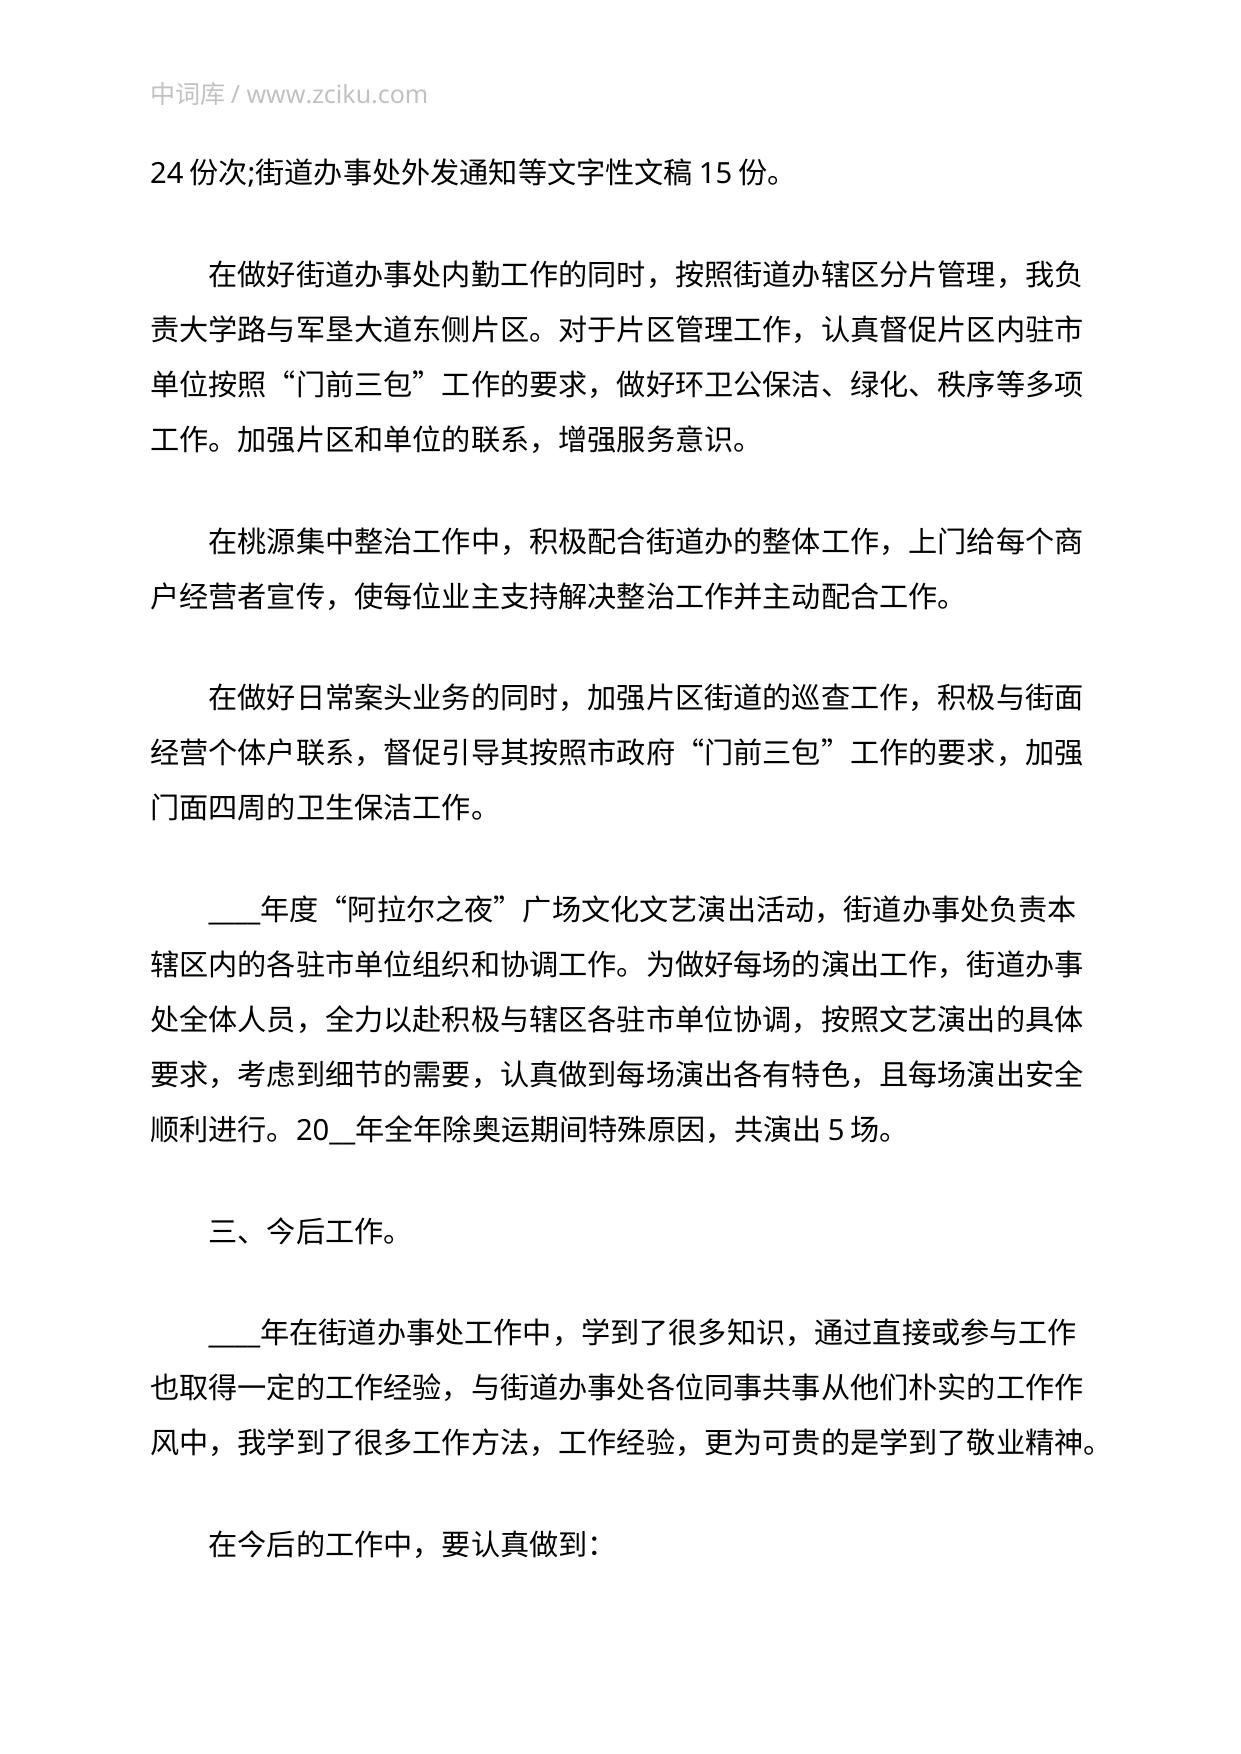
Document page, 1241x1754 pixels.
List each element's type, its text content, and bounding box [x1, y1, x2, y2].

text ____年在街道办事处工作中，学到了很多知识，通过直接或参与工作也取得一定的工作经验，与街道办事处各位同事共事从他们朴实的工作作风中，我学到了很多工作方法，工作经验，更为可贵的是学到了敬业精神。 [150, 1310, 1090, 1462]
text 在做好街道办事处内勤工作的同时，按照街道办辖区分片管理，我负责大学路与军垦大道东侧片区。对于片区管理工作，认真督促片区内驻市单位按照“门前三包”工作的要求，做好环卫公保洁、绿化、秩序等多项工作。加强片区和单位的联系，增强服务意识。 [150, 252, 1090, 459]
text 三、今后工作。 [150, 1208, 1090, 1251]
text 在做好日常案头业务的同时，加强片区街道的巡查工作，积极与街面经营个体户联系，督促引导其按照市政府“门前三包”工作的要求，加强门面四周的卫生保洁工作。 [150, 675, 1090, 827]
text 在桃源集中整治工作中，积极配合街道办的整体工作，上门给每个商户经营者宣传，使每位业主支持解决整治工作并主动配合工作。 [150, 518, 1090, 616]
text 在今后的工作中，要认真做到： [150, 1522, 1090, 1564]
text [150, 150, 1090, 192]
text ____年度“阿拉尔之夜”广场文化文艺演出活动，街道办事处负责本辖区内的各驻市单位组织和协调工作。为做好每场的演出工作，街道办事处全体人员，全力以赴积极与辖区各驻市单位协调，按照文艺演出的具体要求，考虑到细节的需要，认真做到每场演出各有特色，且每场演出安全顺利进行。20__年全年除奥运期间特殊原因，共演出5场。 [150, 887, 1090, 1149]
